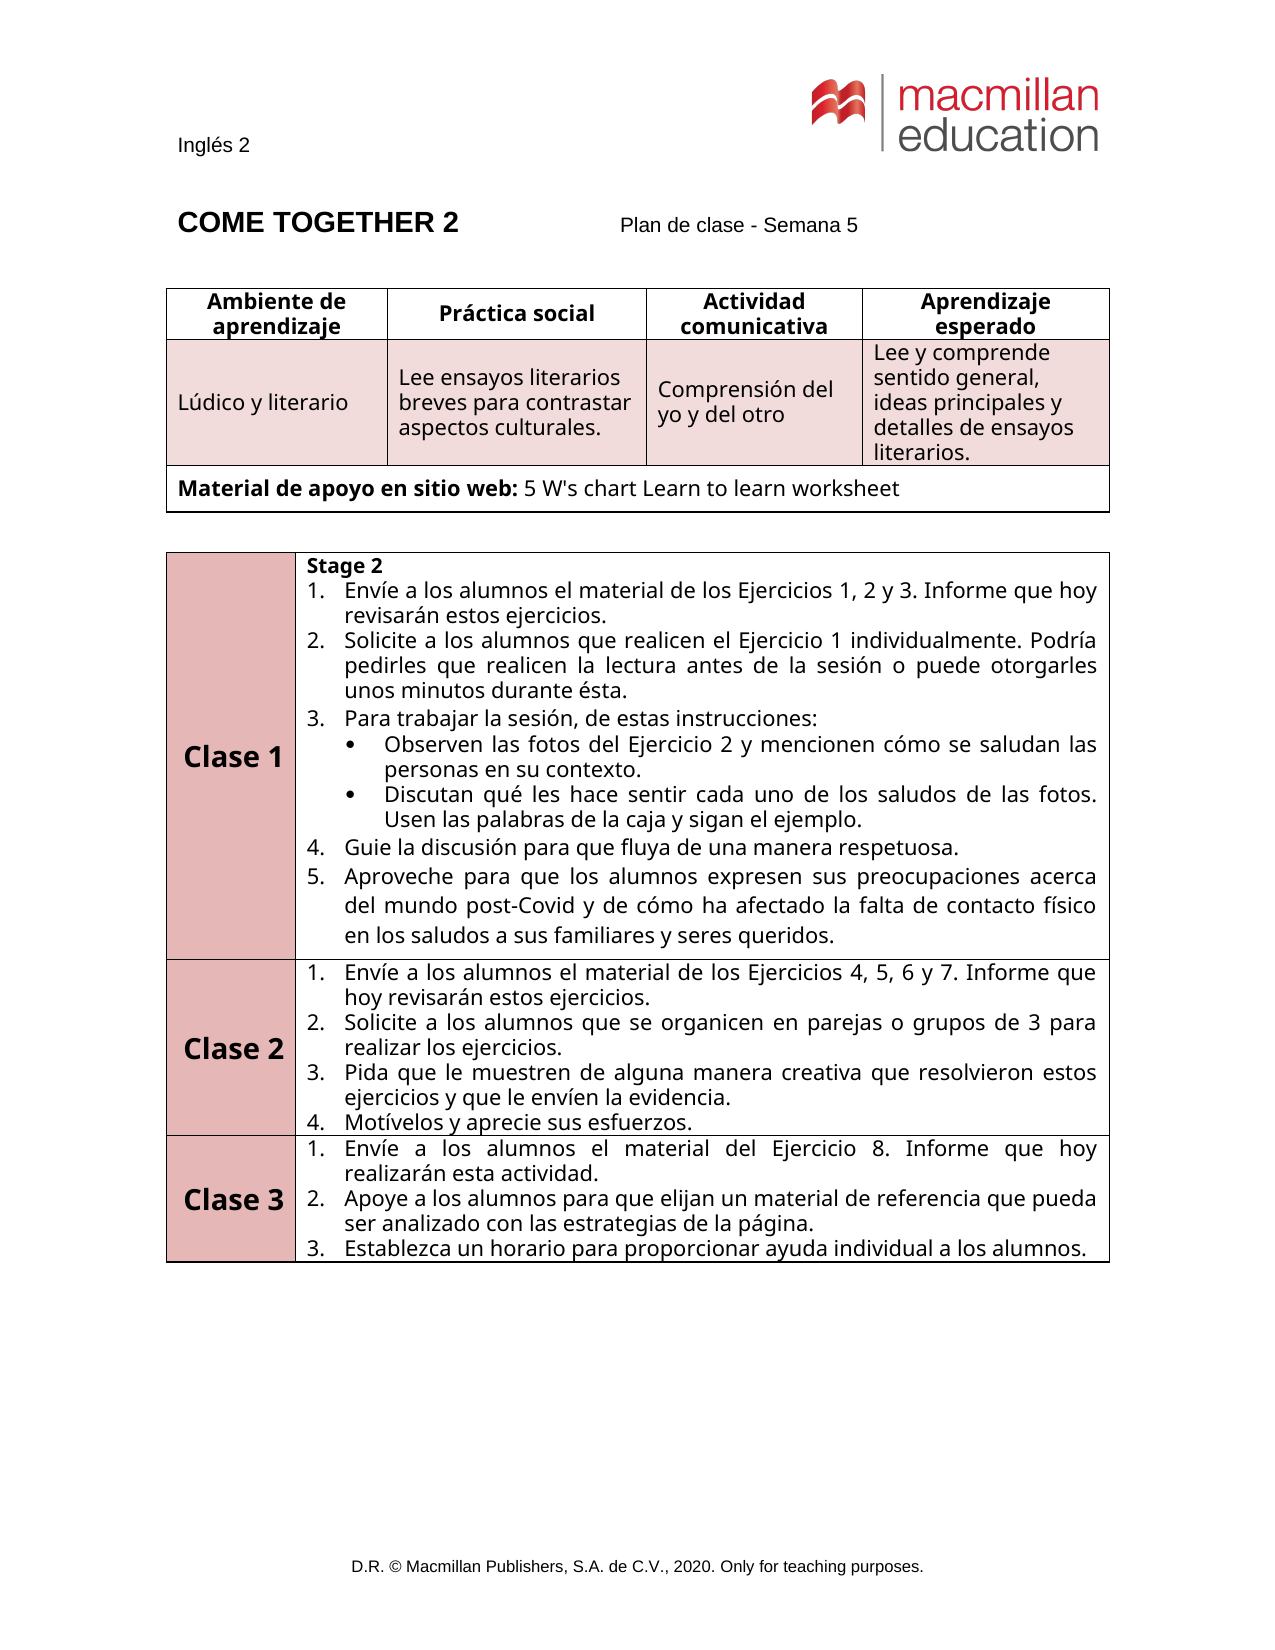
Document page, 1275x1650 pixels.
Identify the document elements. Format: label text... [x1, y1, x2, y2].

table_cell Envíe a los alumnos el material de los Ejercicios 4, 5, 6 y 7. Informe que hoy revisarán estos ejercicios. Solicite a los alumnos que se organicen en parejas o grupos de 3 para realizar los ejercicios. Pida que le muestren de alguna manera creativa que resolvieron estos ejercicios y que le envíen la evidencia. Motívelos y aprecie sus esfuerzos. [296, 960, 1109, 1135]
table_header Stage 2 Envíe a los alumnos el material de los Ejercicios 1, 2 y 3. Informe que hoy revisarán estos ejercicios. Solicite a los alumnos que realicen el Ejercicio 1 individualmente. Podría pedirles que realicen la lectura antes de la sesión o puede otorgarles unos minutos durante ésta. Para trabajar la sesión, de estas instrucciones: Observen las fotos del Ejercicio 2 y mencionen cómo se saludan las personas en su contexto. Discutan qué les hace sentir cada uno de los saludos de las fotos. Usen las palabras de la caja y sigan el ejemplo. Guie la discusión para que fluya de una manera respetuosa. Aproveche para que los alumnos expresen sus preocupaciones acerca del mundo post-Covid y de cómo ha afectado la falta de contacto físico en los saludos a sus familiares y seres queridos. [296, 553, 1109, 959]
table_cell Clase 2 [167, 960, 295, 1135]
table_header Práctica social [388, 289, 646, 339]
table_header Actividad comunicativa [647, 289, 862, 339]
table_cell Envíe a los alumnos el material del Ejercicio 8. Informe que hoy realizarán esta actividad. Apoye a los alumnos para que elijan un material de referencia que pueda ser analizado con las estrategias de la página. Establezca un horario para proporcionar ayuda individual a los alumnos. [296, 1136, 1109, 1261]
table_cell Clase 3 [167, 1136, 295, 1261]
table_cell Lee y comprende sentido general, ideas principales y detalles de ensayos literarios. [863, 340, 1109, 465]
picture [811, 73, 1098, 152]
table_cell Comprensión del yo y del otro [647, 340, 862, 465]
table_header Clase 1 [167, 553, 295, 959]
table_cell Lúdico y literario [167, 340, 387, 465]
table_header Ambiente de aprendizaje [167, 289, 387, 339]
text COME TOGETHER 2 Plan de clase - Semana 5 [177, 209, 1098, 238]
table_header Aprendizaje esperado [863, 289, 1109, 339]
table_cell Lee ensayos literarios breves para contrastar aspectos culturales. [388, 340, 646, 465]
table_cell Material de apoyo en sitio web: 5 W's chart Learn to learn worksheet [167, 466, 1109, 511]
